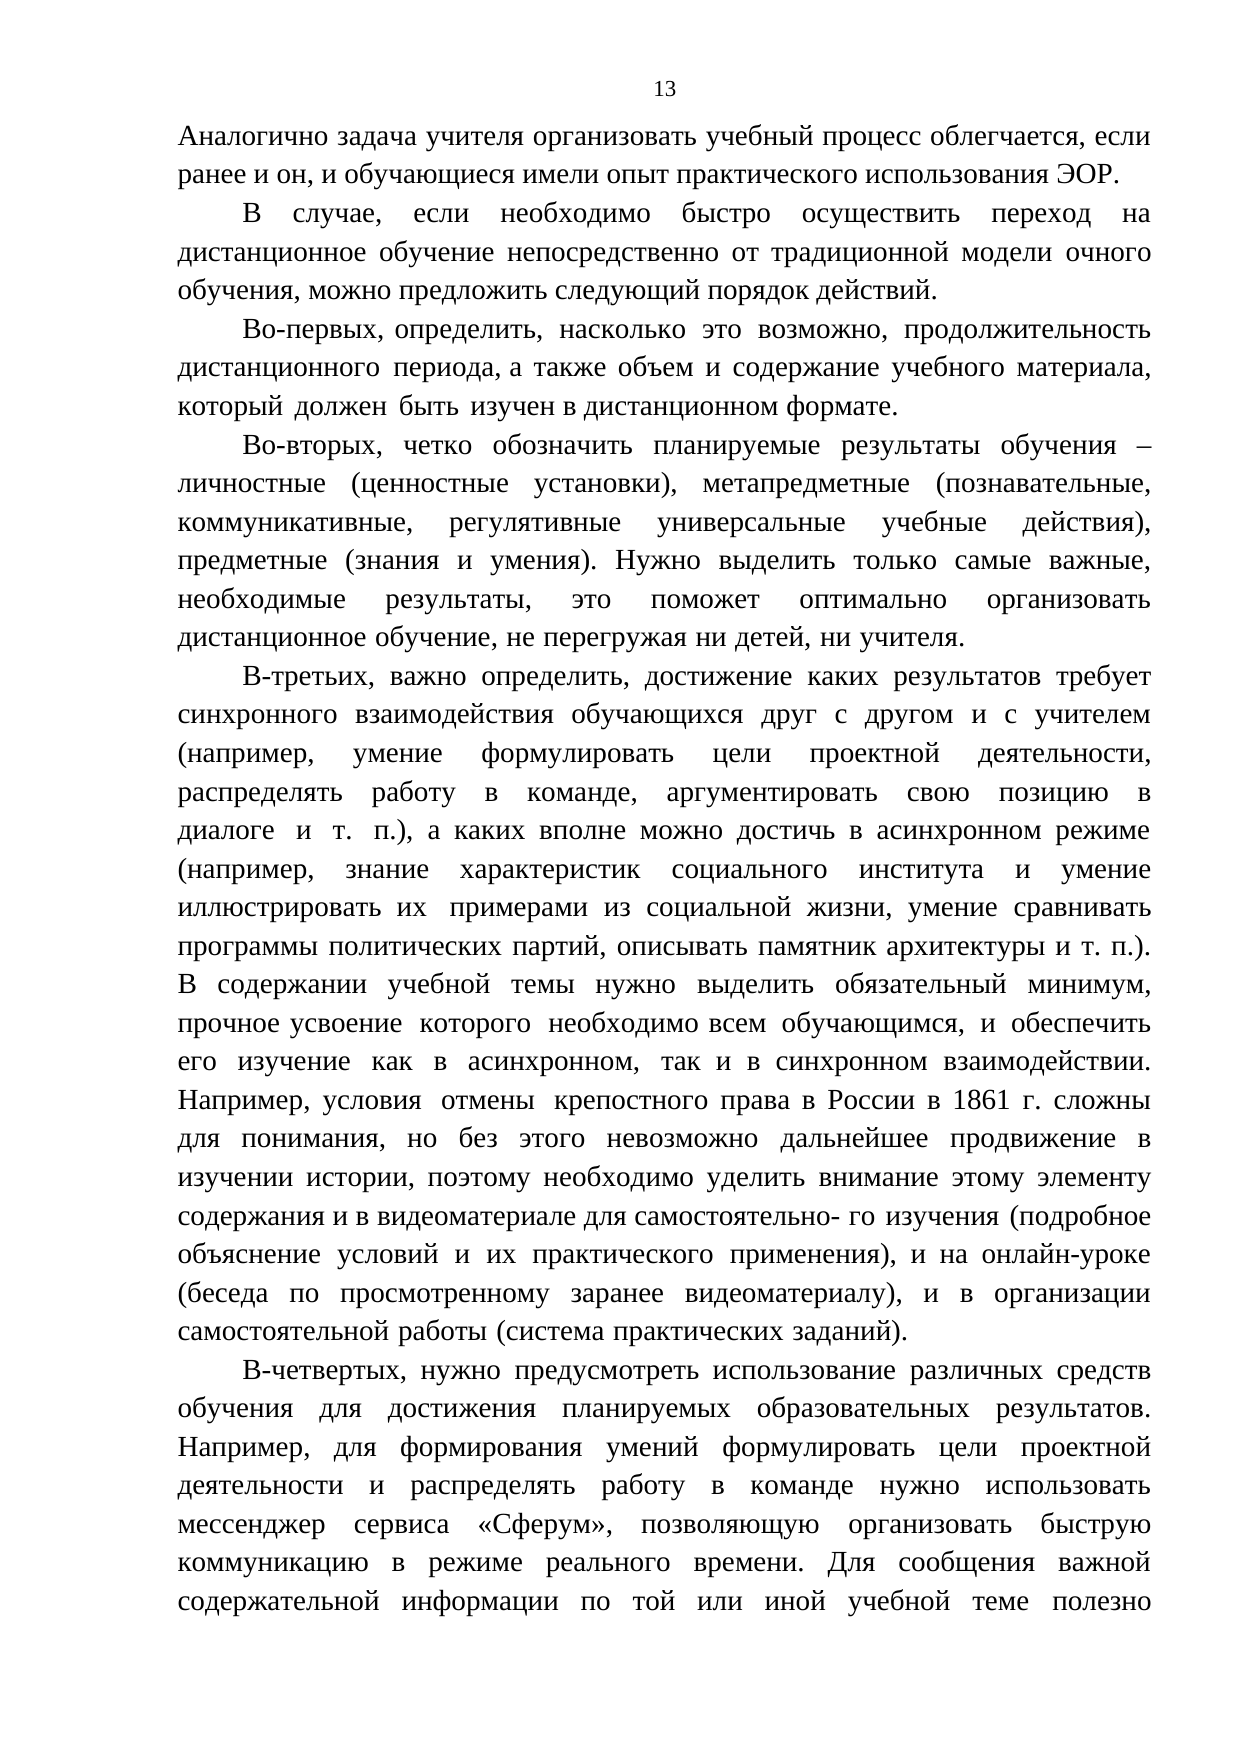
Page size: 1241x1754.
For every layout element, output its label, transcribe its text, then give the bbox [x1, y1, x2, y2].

text Во-вторых, четко обозначить планируемые результаты обучения – личностные (ценностные установки), метапредметные (познавательные, коммуникативные, регулятивные универсальные учебные действия), предметные (знания и умения). Нужно выделить только самые важные, необходимые результаты, это поможет оптимально организовать дистанционное обучение, не перегружая ни детей, ни учителя. [177, 427, 1151, 653]
text Во-первых, определить, насколько это возможно, продолжительность дистанционного периода, а также объем и содержание учебного материала, который должен быть изучен в дистанционном формате. [177, 311, 1151, 422]
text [177, 1352, 1151, 1617]
text В случае, если необходимо быстро осуществить переход на дистанционное обучение непосредственно от традиционной модели очного обучения, можно предложить следующий порядок действий. [177, 195, 1151, 306]
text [177, 118, 1151, 190]
text В-третьих, важно определить, достижение каких результатов требует синхронного взаимодействия обучающихся друг с другом и с учителем (например, умение формулировать цели проектной деятельности, распределять работу в команде, аргументировать свою позицию в диалоге и т. п.), а каких вполне можно достичь в асинхронном режиме (например, знание характеристик социального института и умение иллюстрировать их примерами из социальной жизни, умение сравнивать программы политических партий, описывать памятник архитектуры и т. п.). В содержании учебной темы нужно выделить обязательный минимум, прочное усвоение которого необходимо всем обучающимся, и обеспечить его изучение как в асинхронном, так и в синхронном взаимодействии. Например, условия отмены крепостного права в России в 1861 г. сложны для понимания, но без этого невозможно дальнейшее продвижение в изучении истории, поэтому необходимо уделить внимание этому элементу содержания и в видеоматериале для самостоятельно- го изучения (подробное объяснение условий и их практического применения), и на онлайн-уроке (беседа по просмотренному заранее видеоматериалу), и в организации самостоятельной работы (система практических заданий). [177, 658, 1151, 1347]
